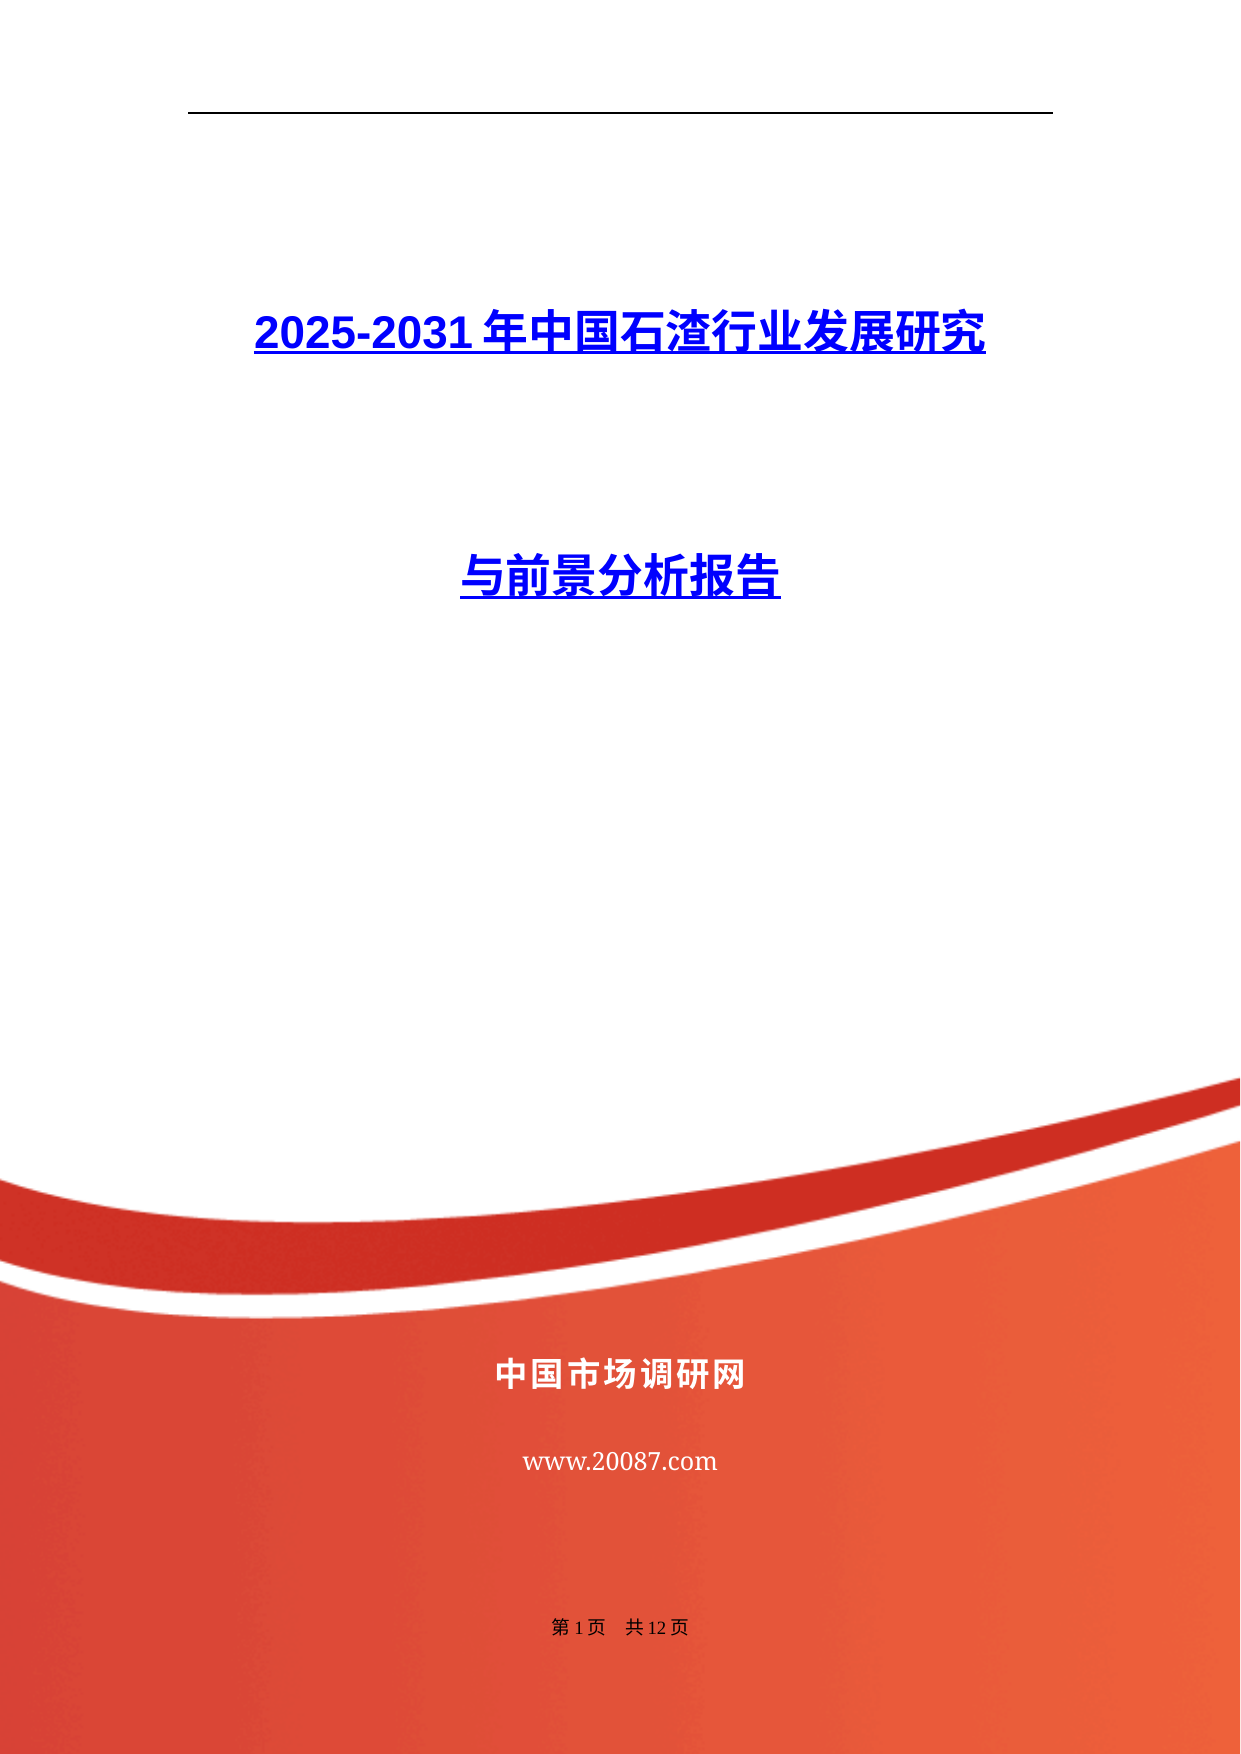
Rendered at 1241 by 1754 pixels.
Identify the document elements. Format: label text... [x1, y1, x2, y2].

table_header 2025-2031年中国石渣行业发展研究与前景分析报告 [188, 207, 1053, 773]
text www.20087.com [187, 1428, 1053, 1493]
subtitle 中国市场调研网 [187, 1339, 1053, 1404]
picture [0, 1006, 1241, 1754]
